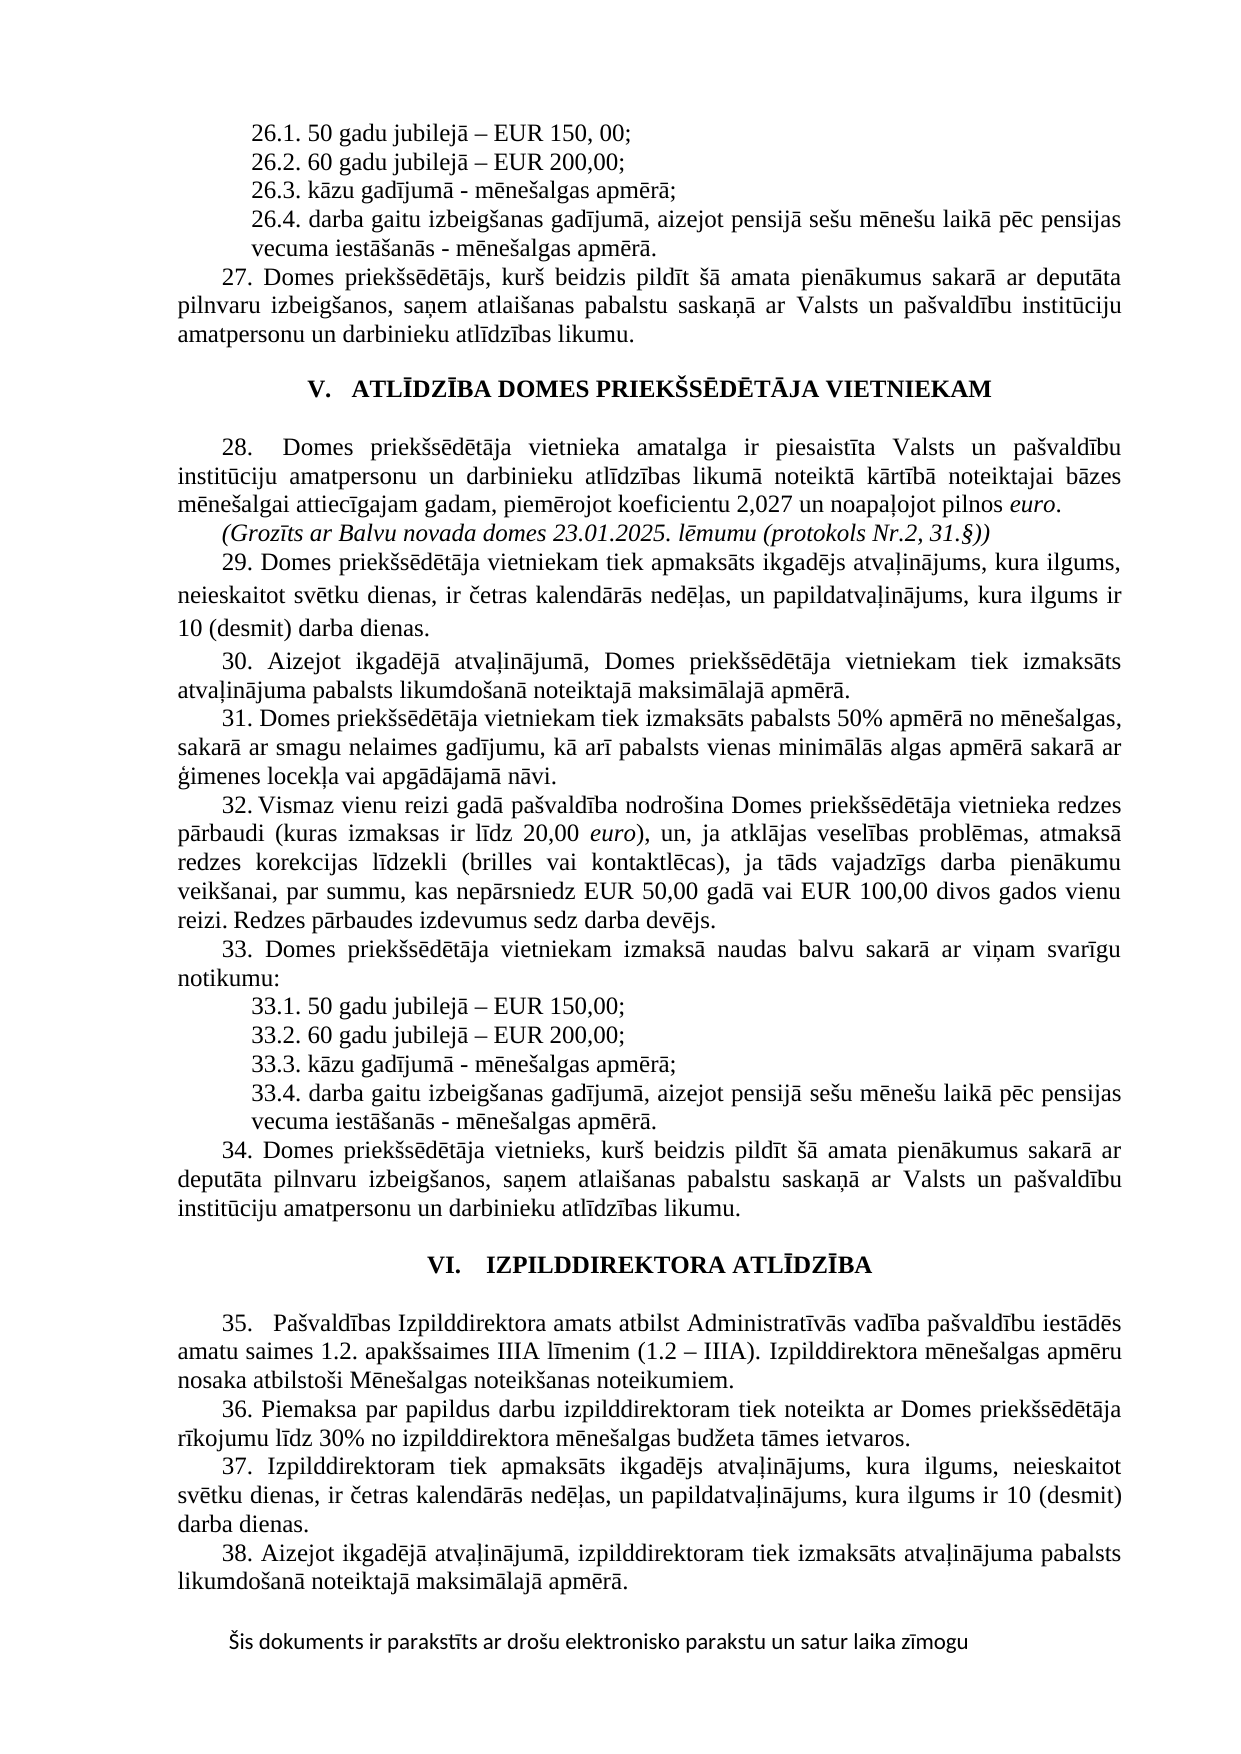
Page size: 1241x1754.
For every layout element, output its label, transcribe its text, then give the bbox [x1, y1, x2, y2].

text 37. Izpilddirektoram tiek apmaksāts ikgadējs atvaļinājums, kura ilgums, neieskaitot svētku dienas, ir četras kalendārās nedēļas, un papildatvaļinājums, kura ilgums ir 10 (desmit) darba dienas. [177, 1451, 1122, 1538]
text 34. Domes priekšsēdētāja vietnieks, kurš beidzis pildīt šā amata pienākumus sakarā ar deputāta pilnvaru izbeigšanos, saņem atlaišanas pabalstu saskaņā ar Valsts un pašvaldību institūciju amatpersonu un darbinieku atlīdzības likumu. [177, 1135, 1122, 1221]
text 33.4. darba gaitu izbeigšanas gadījumā, aizejot pensijā sešu mēnešu laikā pēc pensijas vecuma iestāšanās - mēnešalgas apmērā. [251, 1078, 1122, 1135]
list ATLĪDZĪBA DOMES PRIEKŠSĒDĒTĀJA VIETNIEKAM [177, 374, 1122, 403]
text 27. Domes priekšsēdētājs, kurš beidzis pildīt šā amata pienākumus sakarā ar deputāta pilnvaru izbeigšanos, saņem atlaišanas pabalstu saskaņā ar Valsts un pašvaldību institūciju amatpersonu un darbinieku atlīdzības likumu. [177, 262, 1122, 348]
list Pašvaldības Izpilddirektora amats atbilst Administratīvās vadība pašvaldību iestādēs amatu saimes 1.2. apakšsaimes IIIA līmenim (1.2 – IIIA). Izpilddirektora mēnešalgas apmēru nosaka atbilstoši Mēnešalgas noteikšanas noteikumiem. [177, 1308, 1122, 1394]
list IZPILDDIREKTORA ATLĪDZĪBA [177, 1250, 1122, 1279]
text 36. Piemaksa par papildus darbu izpilddirektoram tiek noteikta ar Domes priekšsēdētāja rīkojumu līdz 30% no izpilddirektora mēnešalgas budžeta tāmes ietvaros. [177, 1394, 1122, 1451]
text 33. Domes priekšsēdētāja vietniekam izmaksā naudas balvu sakarā ar viņam svarīgu notikumu: [177, 934, 1122, 991]
text 29. Domes priekšsēdētāja vietniekam tiek apmaksāts ikgadējs atvaļinājums, kura ilgums, neieskaitot svētku dienas, ir četras kalendārās nedēļas, un papildatvaļinājums, kura ilgums ir 10 (desmit) darba dienas. [177, 547, 1122, 642]
text 31. Domes priekšsēdētāja vietniekam tiek izmaksāts pabalsts 50% apmērā no mēnešalgas, sakarā ar smagu nelaimes gadījumu, kā arī pabalsts vienas minimālās algas apmērā sakarā ar ģimenes locekļa vai apgādājamā nāvi. [177, 703, 1122, 790]
text 33.2. 60 gadu jubilejā – EUR 200,00; [251, 1020, 1122, 1049]
text 30. Aizejot ikgadējā atvaļinājumā, Domes priekšsēdētāja vietniekam tiek izmaksāts atvaļinājuma pabalsts likumdošanā noteiktajā maksimālajā apmērā. [177, 646, 1122, 703]
text 33.3. kāzu gadījumā - mēnešalgas apmērā; [251, 1049, 1122, 1078]
text 26.1. 50 gadu jubilejā – EUR 150, 00; [251, 118, 1122, 147]
text 26.2. 60 gadu jubilejā – EUR 200,00; [251, 147, 1122, 176]
text 32. Vismaz vienu reizi gadā pašvaldība nodrošina Domes priekšsēdētāja vietnieka redzes pārbaudi (kuras izmaksas ir līdz 20,00 euro), un, ja atklājas veselības problēmas, atmaksā redzes korekcijas līdzekli (brilles vai kontaktlēcas), ja tāds vajadzīgs darba pienākumu veikšanai, par summu, kas nepārsniedz EUR 50,00 gadā vai EUR 100,00 divos gados vienu reizi. Redzes pārbaudes izdevumus sedz darba devējs. [177, 790, 1122, 934]
text 38. Aizejot ikgadējā atvaļinājumā, izpilddirektoram tiek izmaksāts atvaļinājuma pabalsts likumdošanā noteiktajā maksimālajā apmērā. [177, 1538, 1122, 1595]
text 26.4. darba gaitu izbeigšanas gadījumā, aizejot pensijā sešu mēnešu laikā pēc pensijas vecuma iestāšanās - mēnešalgas apmērā. [251, 204, 1122, 262]
list (Grozīts ar Balvu novada domes 23.01.2025. lēmumu (protokols Nr.2, 31.§)) [222, 518, 1122, 547]
list Domes priekšsēdētāja vietnieka amatalga ir piesaistīta Valsts un pašvaldību institūciju amatpersonu un darbinieku atlīdzības likumā noteiktā kārtībā noteiktajai bāzes mēnešalgai attiecīgajam gadam, piemērojot koeficientu 2,027 un noapaļojot pilnos euro. [177, 432, 1122, 518]
text 33.1. 50 gadu jubilejā – EUR 150,00; [251, 991, 1122, 1020]
text 26.3. kāzu gadījumā - mēnešalgas apmērā; [251, 176, 1122, 204]
